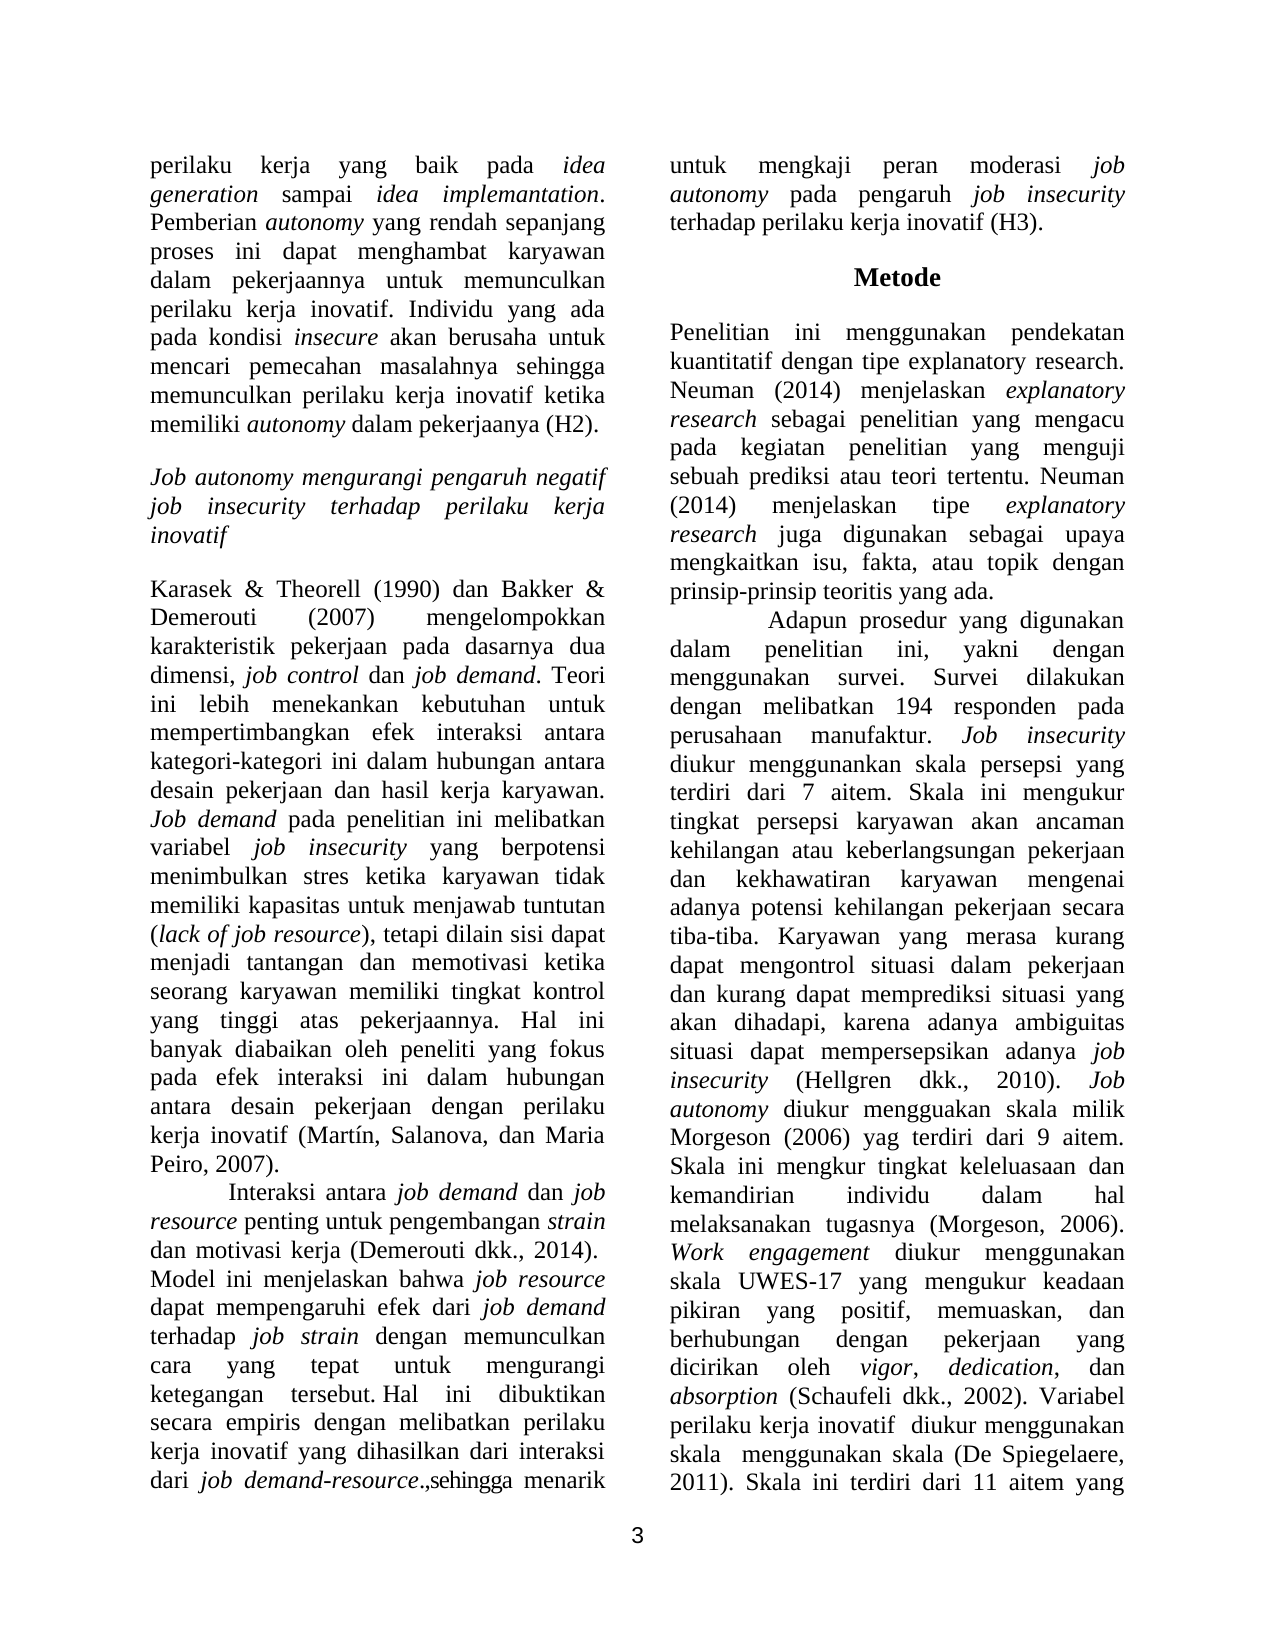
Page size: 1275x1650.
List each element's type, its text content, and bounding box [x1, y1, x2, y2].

text Penelitian ini menggunakan pendekatan kuantitatif dengan tipe explanatory research. Neuman (2014) menjelaskan explanatory research sebagai penelitian yang mengacu pada kegiatan penelitian yang menguji sebuah prediksi atau teori tertentu. Neuman (2014) menjelaskan tipe explanatory research juga digunakan sebagai upaya mengkaitkan isu, fakta, atau topik dengan prinsip-prinsip teoritis yang ada. [669, 317, 1125, 605]
text Metode [669, 261, 1125, 292]
text Job autonomy mengurangi pengaruh negatif job insecurity terhadap perilaku kerja inovatif [150, 462, 605, 549]
text Interaksi antara job demand dan job resource penting untuk pengembangan strain dan motivasi kerja (Demerouti dkk., 2014). Model ini menjelaskan bahwa job resource dapat mempengaruhi efek dari job demand terhadap job strain dengan memunculkan cara yang tepat untuk mengurangi ketegangan tersebut. Hal ini dibuktikan secara empiris dengan melibatkan perilaku kerja inovatif yang dihasilkan dari interaksi dari job demand-resource.,sehingga menarik untuk mengkaji peran moderasi job autonomy pada pengaruh job insecurity terhadap perilaku kerja inovatif (H3). [669, 150, 1125, 236]
text Karasek & Theorell (1990) dan Bakker & Demerouti (2007) mengelompokkan karakteristik pekerjaan pada dasarnya dua dimensi, job control dan job demand. Teori ini lebih menekankan kebutuhan untuk mempertimbangkan efek interaksi antara kategori-kategori ini dalam hubungan antara desain pekerjaan dan hasil kerja karyawan. Job demand pada penelitian ini melibatkan variabel job insecurity yang berpotensi menimbulkan stres ketika karyawan tidak memiliki kapasitas untuk menjawab tuntutan (lack of job resource), tetapi dilain sisi dapat menjadi tantangan dan memotivasi ketika seorang karyawan memiliki tingkat kontrol yang tinggi atas pekerjaannya. Hal ini banyak diabaikan oleh peneliti yang fokus pada efek interaksi ini dalam hubungan antara desain pekerjaan dengan perilaku kerja inovatif (Martín, Salanova, dan Maria Peiro, 2007). [150, 574, 605, 1177]
text Interaksi antara job demand dan job resource penting untuk pengembangan strain dan motivasi kerja (Demerouti dkk., 2014). Model ini menjelaskan bahwa job resource dapat mempengaruhi efek dari job demand terhadap job strain dengan memunculkan cara yang tepat untuk mengurangi ketegangan tersebut. Hal ini dibuktikan secara empiris dengan melibatkan perilaku kerja inovatif yang dihasilkan dari interaksi dari job demand-resource.,sehingga menarik untuk mengkaji peran moderasi job autonomy pada pengaruh job insecurity terhadap perilaku kerja inovatif (H3). [150, 1177, 605, 1494]
